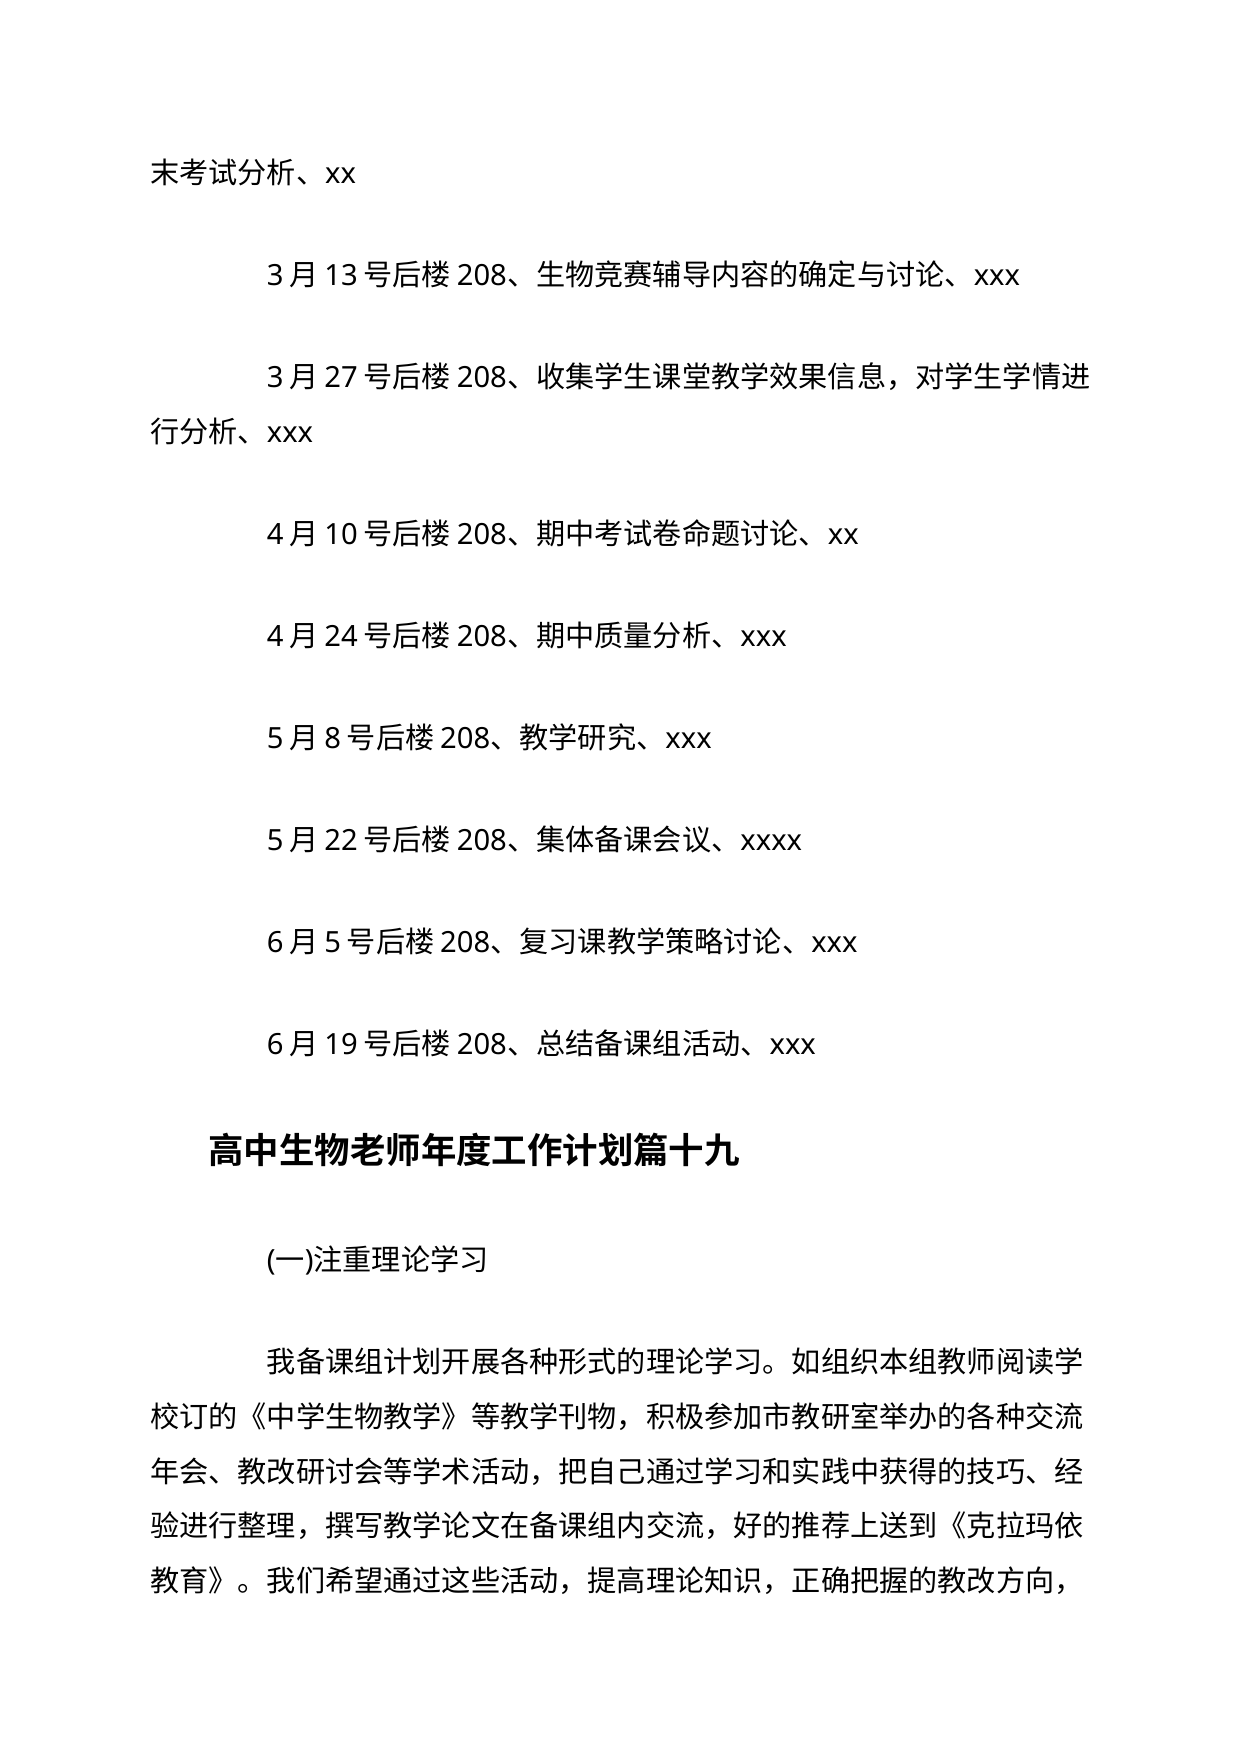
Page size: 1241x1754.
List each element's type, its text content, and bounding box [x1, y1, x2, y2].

text 5月8号后楼208、教学研究、xxx [150, 715, 1090, 757]
text 3月27号后楼208、收集学生课堂教学效果信息，对学生学情进行分析、xxx [150, 354, 1090, 451]
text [150, 1338, 1090, 1600]
text 3月13号后楼208、生物竞赛辅导内容的确定与讨论、xxx [150, 252, 1090, 294]
text 6月19号后楼208、总结备课组活动、xxx [150, 1021, 1090, 1063]
text (一)注重理论学习 [150, 1236, 1090, 1279]
text 4月10号后楼208、期中考试卷命题讨论、xx [150, 511, 1090, 553]
text 5月22号后楼208、集体备课会议、xxxx [150, 817, 1090, 859]
text 6月5号后楼208、复习课教学策略讨论、xxx [150, 919, 1090, 961]
text 4月24号后楼208、期中质量分析、xxx [150, 613, 1090, 655]
text 高中生物老师年度工作计划篇十九 [150, 1123, 1090, 1174]
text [150, 150, 1090, 192]
